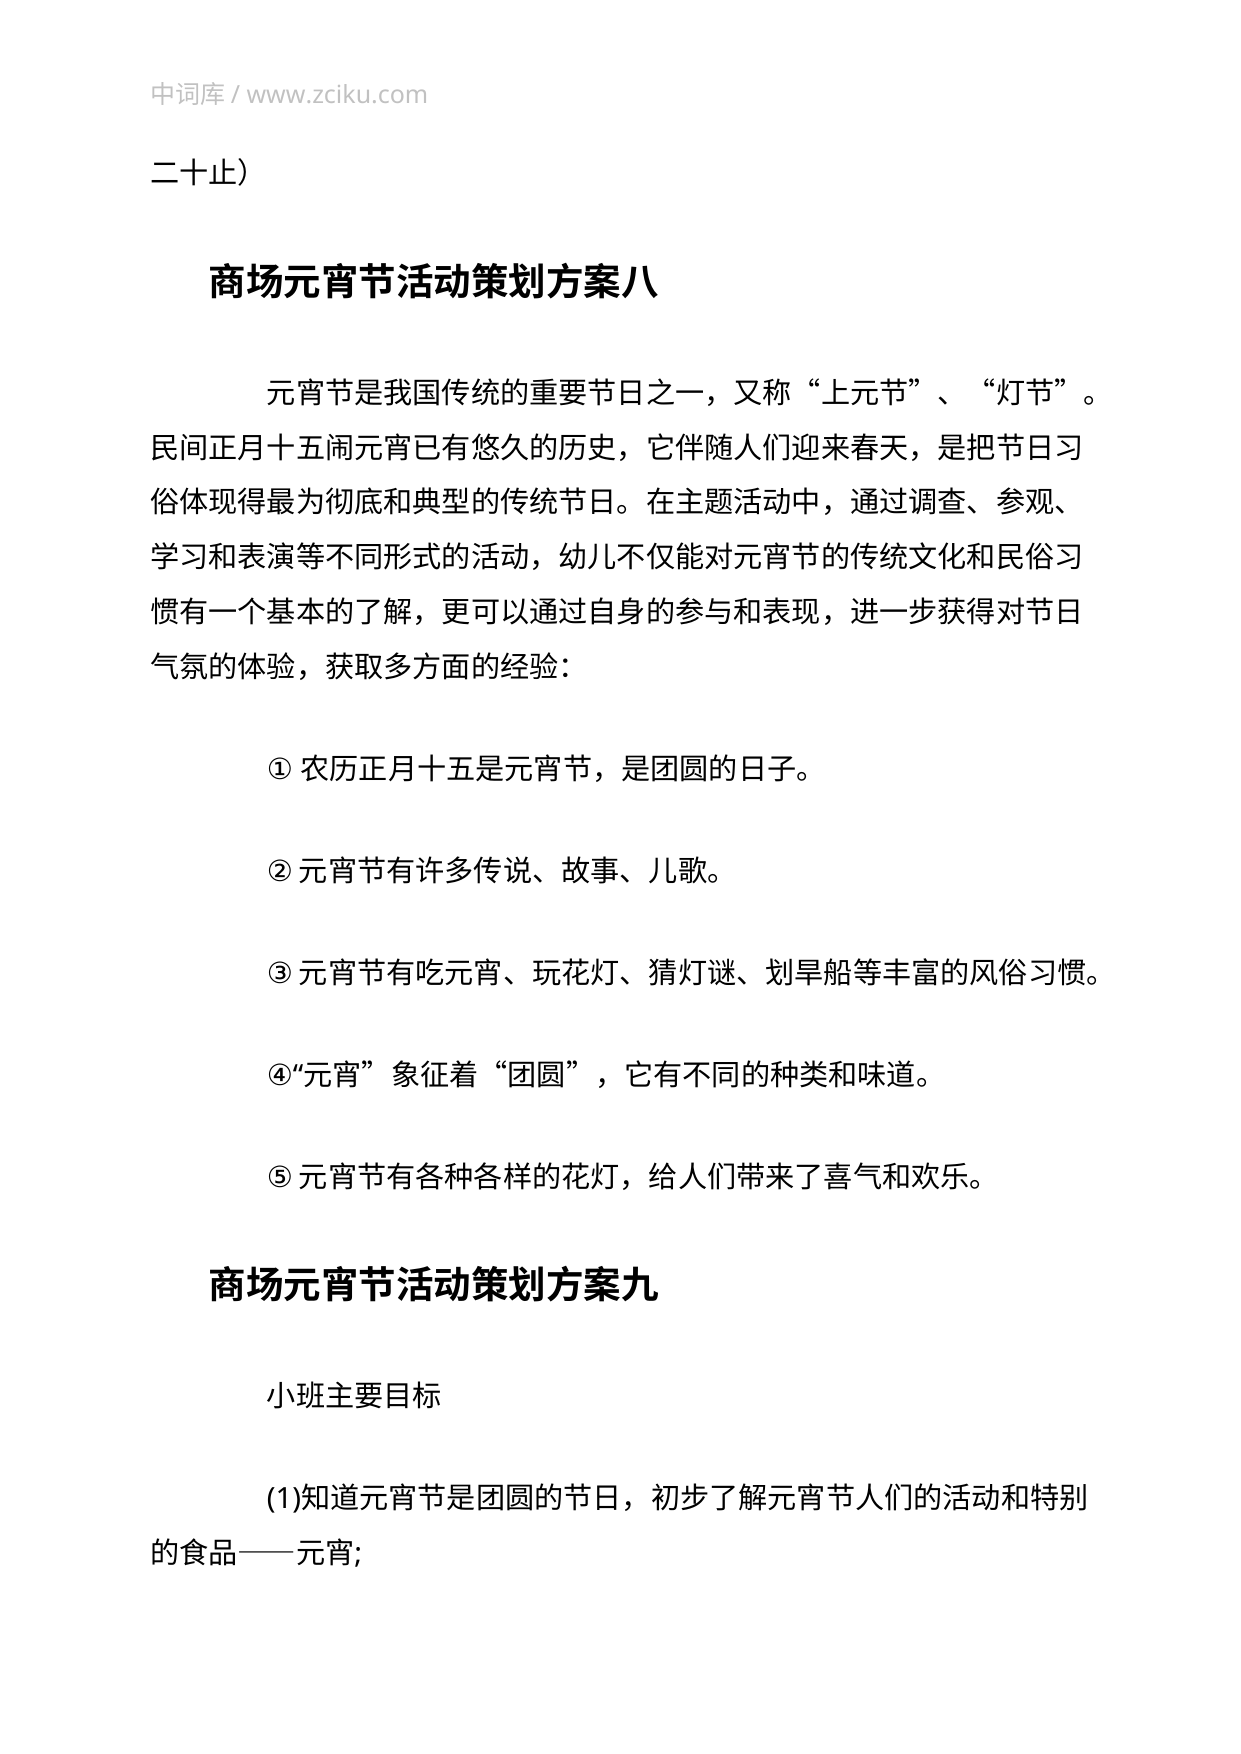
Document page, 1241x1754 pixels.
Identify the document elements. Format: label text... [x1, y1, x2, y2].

text (1)知道元宵节是团圆的节日，初步了解元宵节人们的活动和特别的食品——元宵; [150, 1475, 1090, 1572]
text ① 农历正月十五是元宵节，是团圆的日子。 [150, 746, 1090, 788]
text ④“元宵”象征着“团圆”，它有不同的种类和味道。 [150, 1051, 1090, 1094]
text 元宵节是我国传统的重要节日之一，又称“上元节”、“灯节”。民间正月十五闹元宵已有悠久的历史，它伴随人们迎来春天，是把节日习俗体现得最为彻底和典型的传统节日。在主题活动中，通过调查、参观、学习和表演等不同形式的活动，幼儿不仅能对元宵节的传统文化和民俗习惯有一个基本的了解，更可以通过自身的参与和表现，进一步获得对节日气氛的体验，获取多方面的经验： [150, 369, 1090, 686]
text ③元宵节有吃元宵、玩花灯、猜灯谜、划旱船等丰富的风俗习惯。 [150, 949, 1090, 992]
text 小班主要目标 [150, 1373, 1090, 1415]
text ②元宵节有许多传说、故事、儿歌。 [150, 847, 1090, 890]
text ⑤元宵节有各种各样的花灯，给人们带来了喜气和欢乐。 [150, 1153, 1090, 1196]
text 商场元宵节活动策划方案八 [150, 252, 1090, 306]
text 商场元宵节活动策划方案九 [150, 1255, 1090, 1310]
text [150, 150, 1090, 192]
